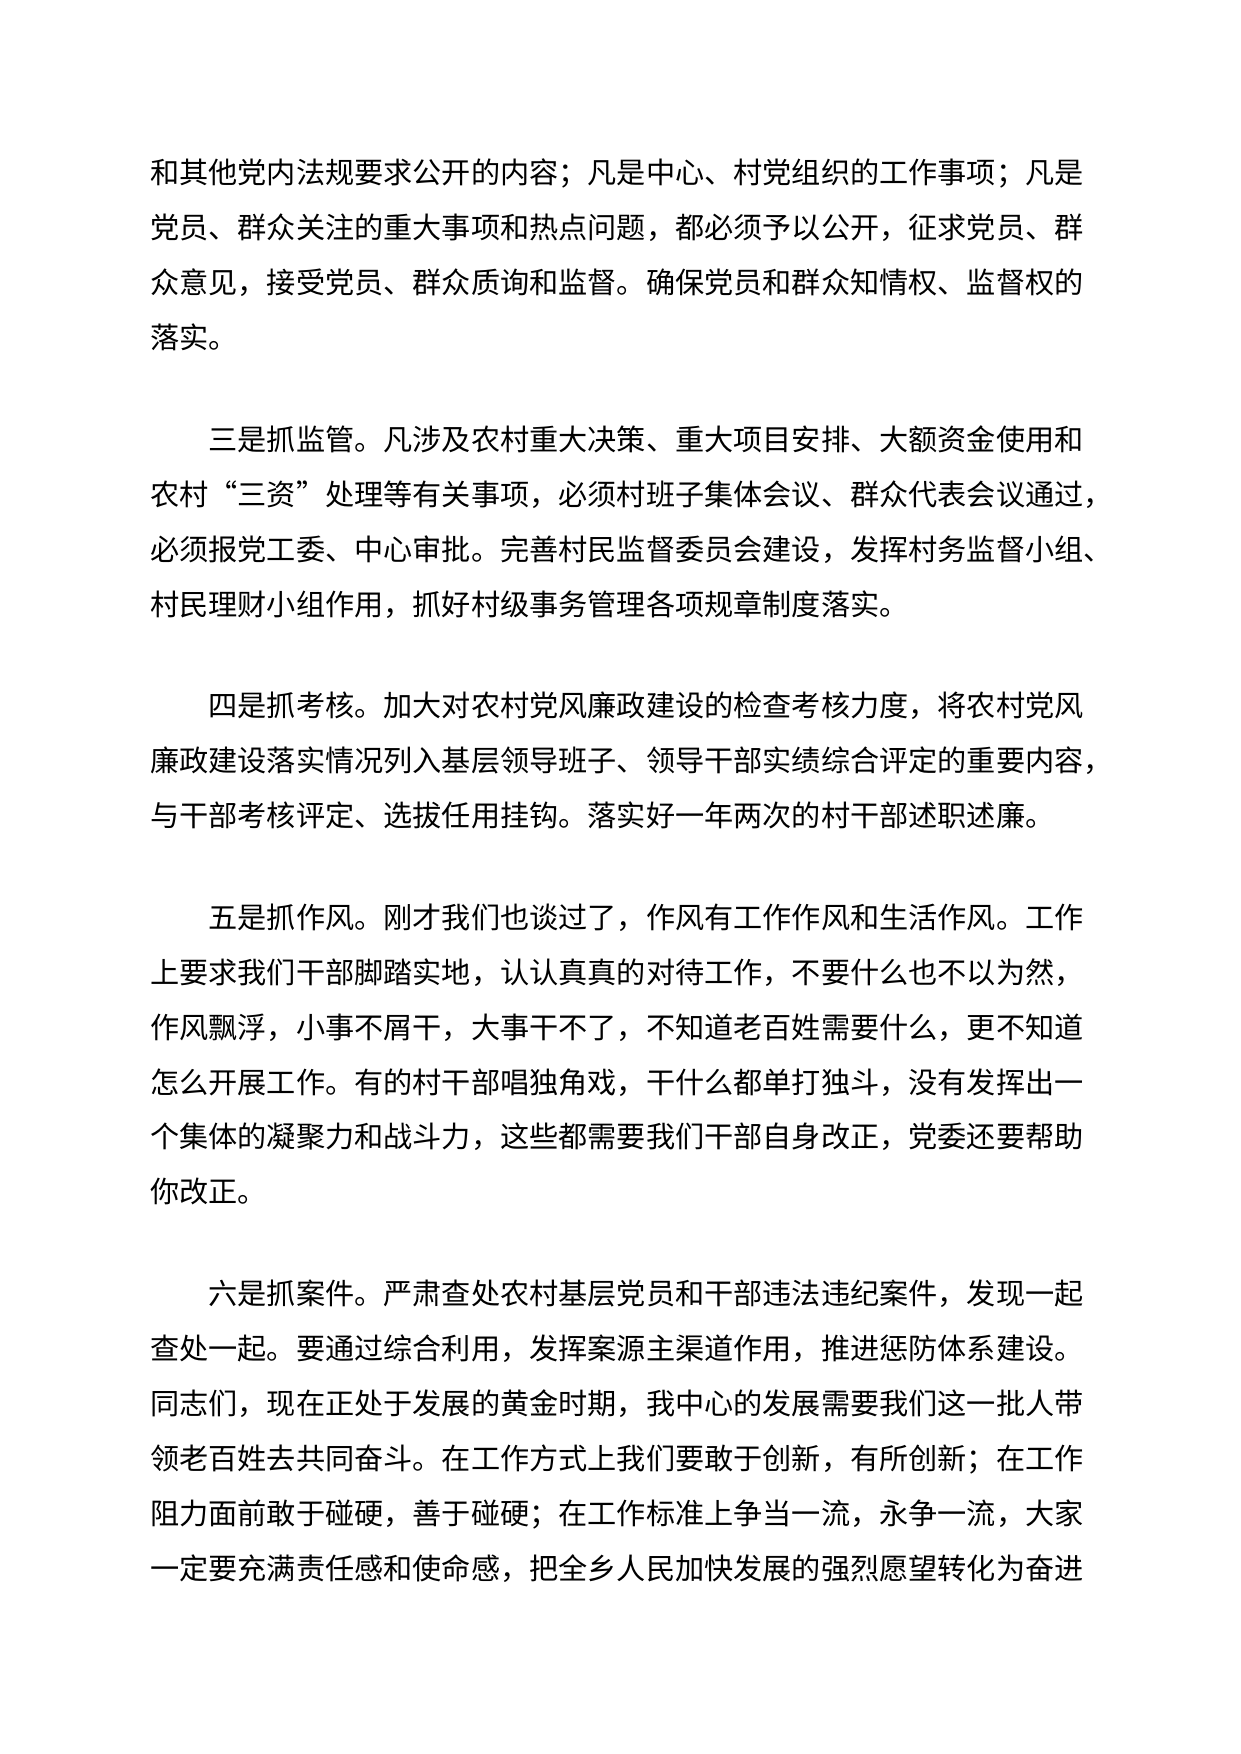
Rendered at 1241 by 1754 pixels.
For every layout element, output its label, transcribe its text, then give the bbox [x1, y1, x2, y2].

text 四是抓考核。加大对农村党风廉政建设的检查考核力度，将农村党风廉政建设落实情况列入基层领导班子、领导干部实绩综合评定的重要内容，与干部考核评定、选拔任用挂钩。落实好一年两次的村干部述职述廉。 [150, 683, 1090, 835]
text 三是抓监管。凡涉及农村重大决策、重大项目安排、大额资金使用和农村“三资”处理等有关事项，必须村班子集体会议、群众代表会议通过，必须报党工委、中心审批。完善村民监督委员会建设，发挥村务监督小组、村民理财小组作用，抓好村级事务管理各项规章制度落实。 [150, 416, 1090, 623]
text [150, 150, 1090, 357]
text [150, 1271, 1090, 1587]
text 五是抓作风。刚才我们也谈过了，作风有工作作风和生活作风。工作上要求我们干部脚踏实地，认认真真的对待工作，不要什么也不以为然，作风飘浮，小事不屑干，大事干不了，不知道老百姓需要什么，更不知道怎么开展工作。有的村干部唱独角戏，干什么都单打独斗，没有发挥出一个集体的凝聚力和战斗力，这些都需要我们干部自身改正，党委还要帮助你改正。 [150, 894, 1090, 1211]
